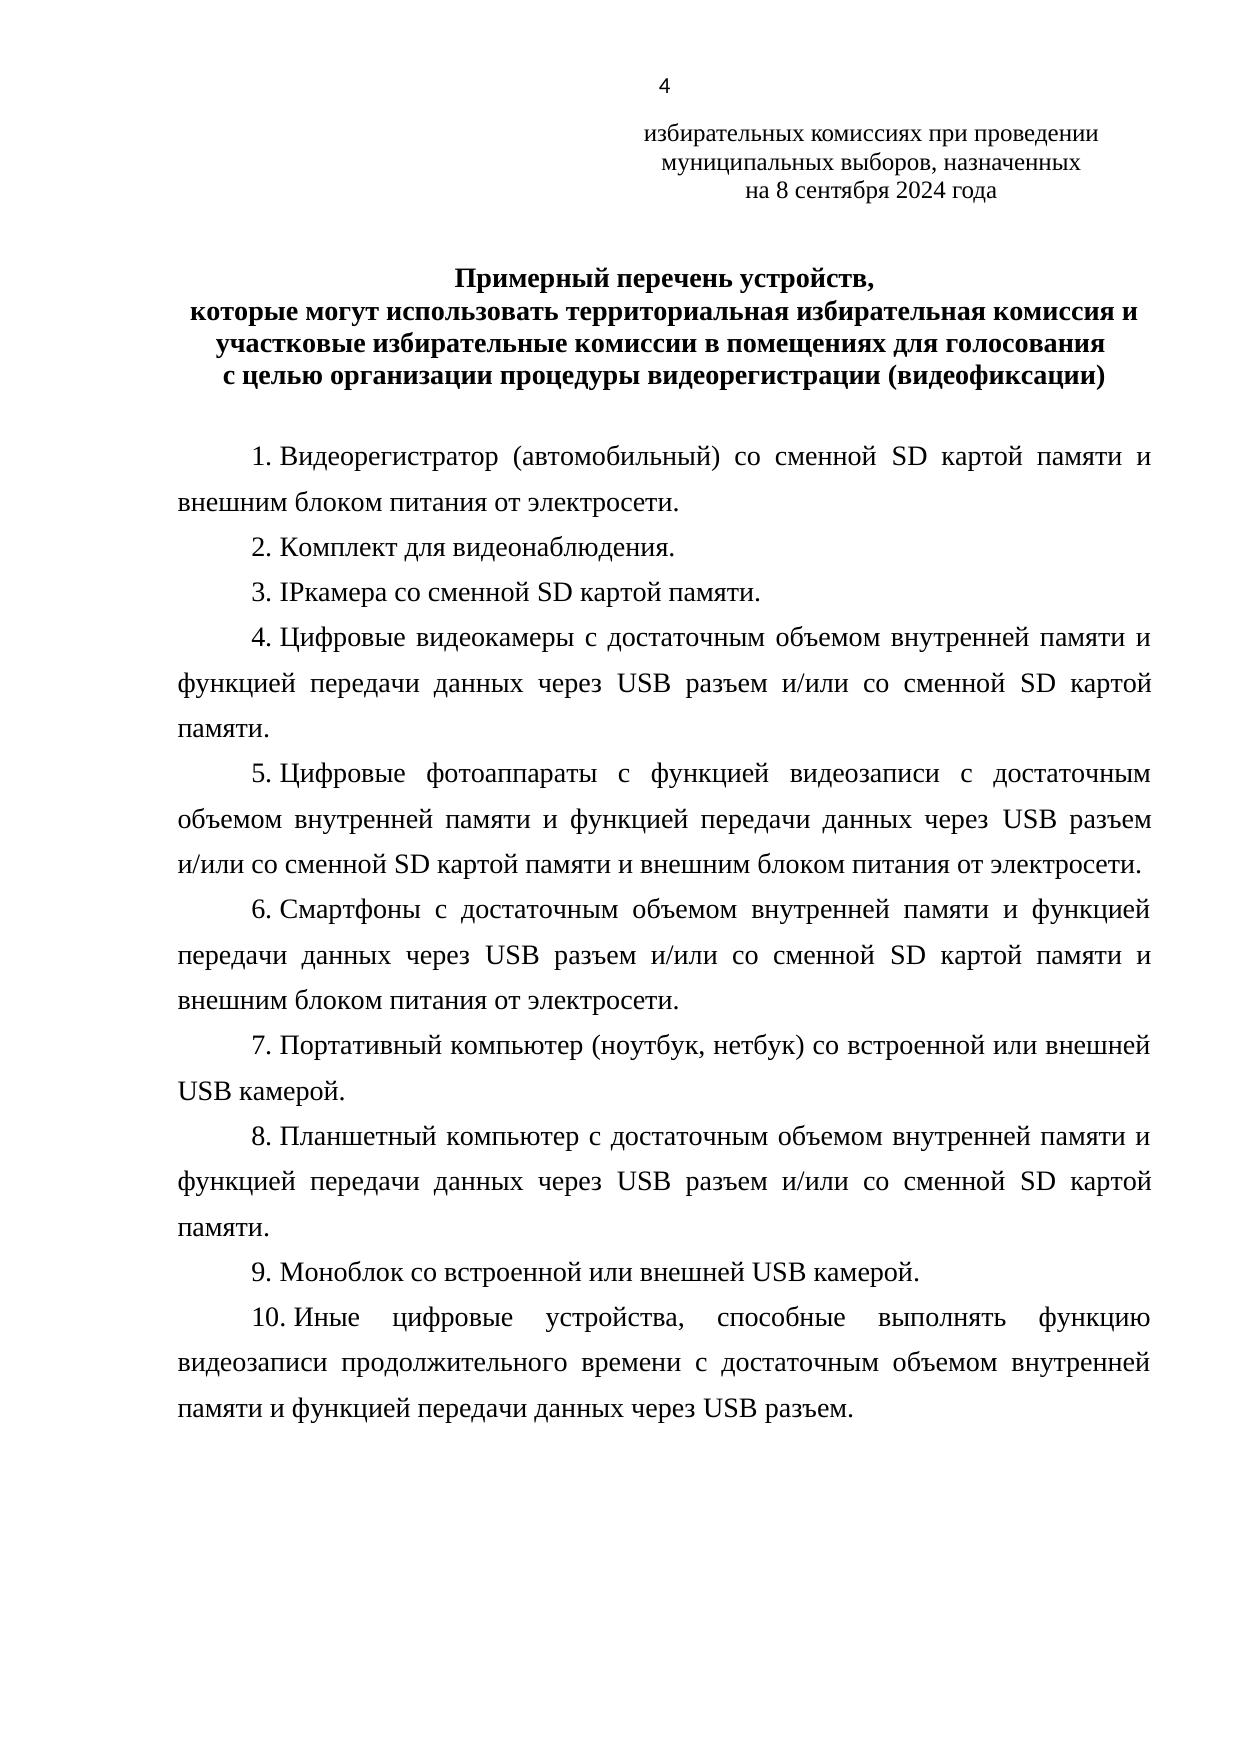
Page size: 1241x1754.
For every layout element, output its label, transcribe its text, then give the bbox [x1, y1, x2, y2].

text 2. Комплект для видеонаблюдения. [177, 530, 1152, 562]
text 9. Моноблок со встроенной или внешней USB камерой. [177, 1255, 1152, 1287]
text 8. Планшетный компьютер с достаточным объемом внутренней памяти и функцией передачи данных через USB разъем и/или со сменной SD картой памяти. [177, 1119, 1152, 1242]
text 7. Портативный компьютер (ноутбук, нетбук) со встроенной или внешней USB камерой. [177, 1028, 1152, 1106]
text 5. Цифровые фотоаппараты с функцией видеозаписи с достаточным объемом внутренней памяти и функцией передачи данных через USB разъем и/или со сменной SD картой памяти и внешним блоком питания от электросети. [177, 756, 1152, 879]
text 1. Видеорегистратор (автомобильный) со сменной SD картой памяти и внешним блоком питания от электросети. [177, 439, 1152, 517]
text 10. Иные цифровые устройства, способные выполнять функцию видеозаписи продолжительного времени с достаточным объемом внутренней памяти и функцией передачи данных через USB разъем. [177, 1300, 1152, 1423]
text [591, 118, 1152, 176]
text 3. IPкамера со сменной SD картой памяти. [177, 575, 1152, 608]
text 4. Цифровые видеокамеры с достаточным объемом внутренней памяти и функцией передачи данных через USB разъем и/или со сменной SD картой памяти. [177, 621, 1152, 743]
text которые могут использовать территориальная избирательная комиссия и участковые избирательные комиссии в помещениях для голосования с целью организации процедуры видеорегистрации (видеофиксации) [177, 293, 1152, 391]
text на 8 сентября 2024 года [591, 176, 1152, 232]
text Примерный перечень устройств, [177, 261, 1152, 293]
text 6. Смартфоны с достаточным объемом внутренней памяти и функцией передачи данных через USB разъем и/или со сменной SD картой памяти и внешним блоком питания от электросети. [177, 892, 1152, 1015]
